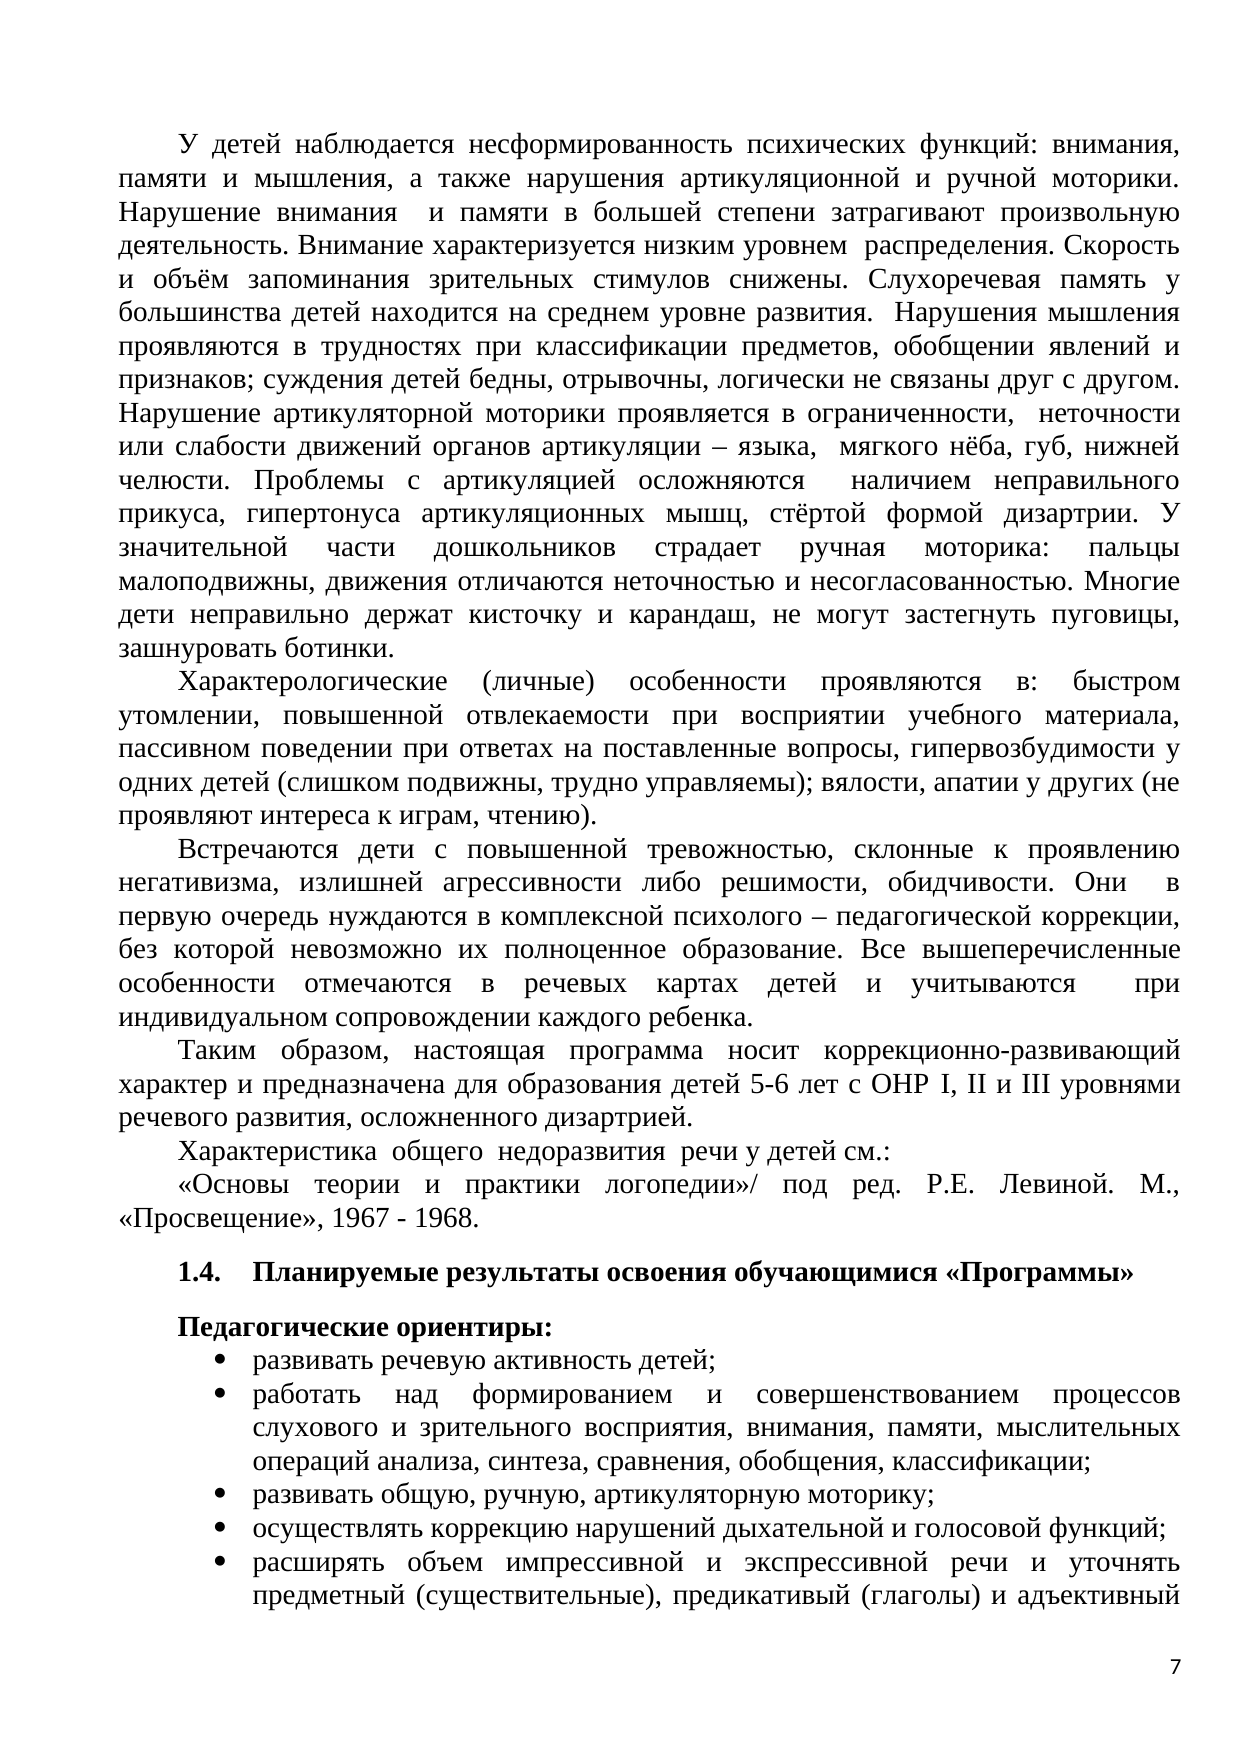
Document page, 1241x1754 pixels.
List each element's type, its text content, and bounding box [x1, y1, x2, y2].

list работать над формированием и совершенствованием процессов слухового и зрительного восприятия, внимания, памяти, мыслительных операций анализа, синтеза, сравнения, обобщения, классификации; [215, 1376, 1181, 1477]
text «Основы теории и практики логопедии»/ под ред. Р.Е. Левиной. М., «Просвещение», 1967 - 1968. [118, 1166, 1181, 1233]
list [215, 1544, 1181, 1611]
subtitle Планируемые результаты освоения обучающимися «Программы» [177, 1254, 1181, 1288]
text Встречаются дети с повышенной тревожностью, склонные к проявлению негативизма, излишней агрессивности либо решимости, обидчивости. Они в первую очередь нуждаются в комплексной психолого – педагогической коррекции, без которой невозможно их полноценное образование. Все вышеперечисленные особенности отмечаются в речевых картах детей и учитываются при индивидуальном сопровождении каждого ребенка. [118, 831, 1181, 1032]
text Таким образом, настоящая программа носит коррекционно-развивающий характер и предназначена для образования детей 5-6 лет с ОНР I, II и III уровнями речевого развития, осложненного дизартрией. [118, 1032, 1181, 1133]
text Педагогические ориентиры: [118, 1309, 1181, 1342]
text Характеристика общего недоразвития речи у детей см.: [118, 1133, 1181, 1166]
text У детей наблюдается несформированность психических функций: внимания, памяти и мышления, а также нарушения артикуляционной и ручной моторики. Нарушение внимания и памяти в большей степени затрагивают произвольную деятельность. Внимание характеризуется низким уровнем распределения. Скорость и объём запоминания зрительных стимулов снижены. Слухоречевая память у большинства детей находится на среднем уровне развития. Нарушения мышления проявляются в трудностях при классификации предметов, обобщении явлений и признаков; суждения детей бедны, отрывочны, логически не связаны друг с другом. Нарушение артикуляторной моторики проявляется в ограниченности, неточности или слабости движений органов артикуляции – языка, мягкого нёба, губ, нижней челюсти. Проблемы с артикуляцией осложняются наличием неправильного прикуса, гипертонуса артикуляционных мышц, стёртой формой дизартрии. У значительной части дошкольников страдает ручная моторика: пальцы малоподвижны, движения отличаются неточностью и несогласованностью. Многие дети неправильно держат кисточку и карандаш, не могут застегнуть пуговицы, зашнуровать ботинки. [118, 127, 1181, 663]
list осуществлять коррекцию нарушений дыхательной и голосовой функций; [215, 1510, 1181, 1544]
list развивать общую, ручную, артикуляторную моторику; [215, 1477, 1181, 1510]
list развивать речевую активность детей; [215, 1342, 1181, 1376]
text Характерологические (личные) особенности проявляются в: быстром утомлении, повышенной отвлекаемости при восприятии учебного материала, пассивном поведении при ответах на поставленные вопросы, гипервозбудимости у одних детей (слишком подвижны, трудно управляемы); вялости, апатии у других (не проявляют интереса к играм, чтению). [118, 663, 1181, 831]
